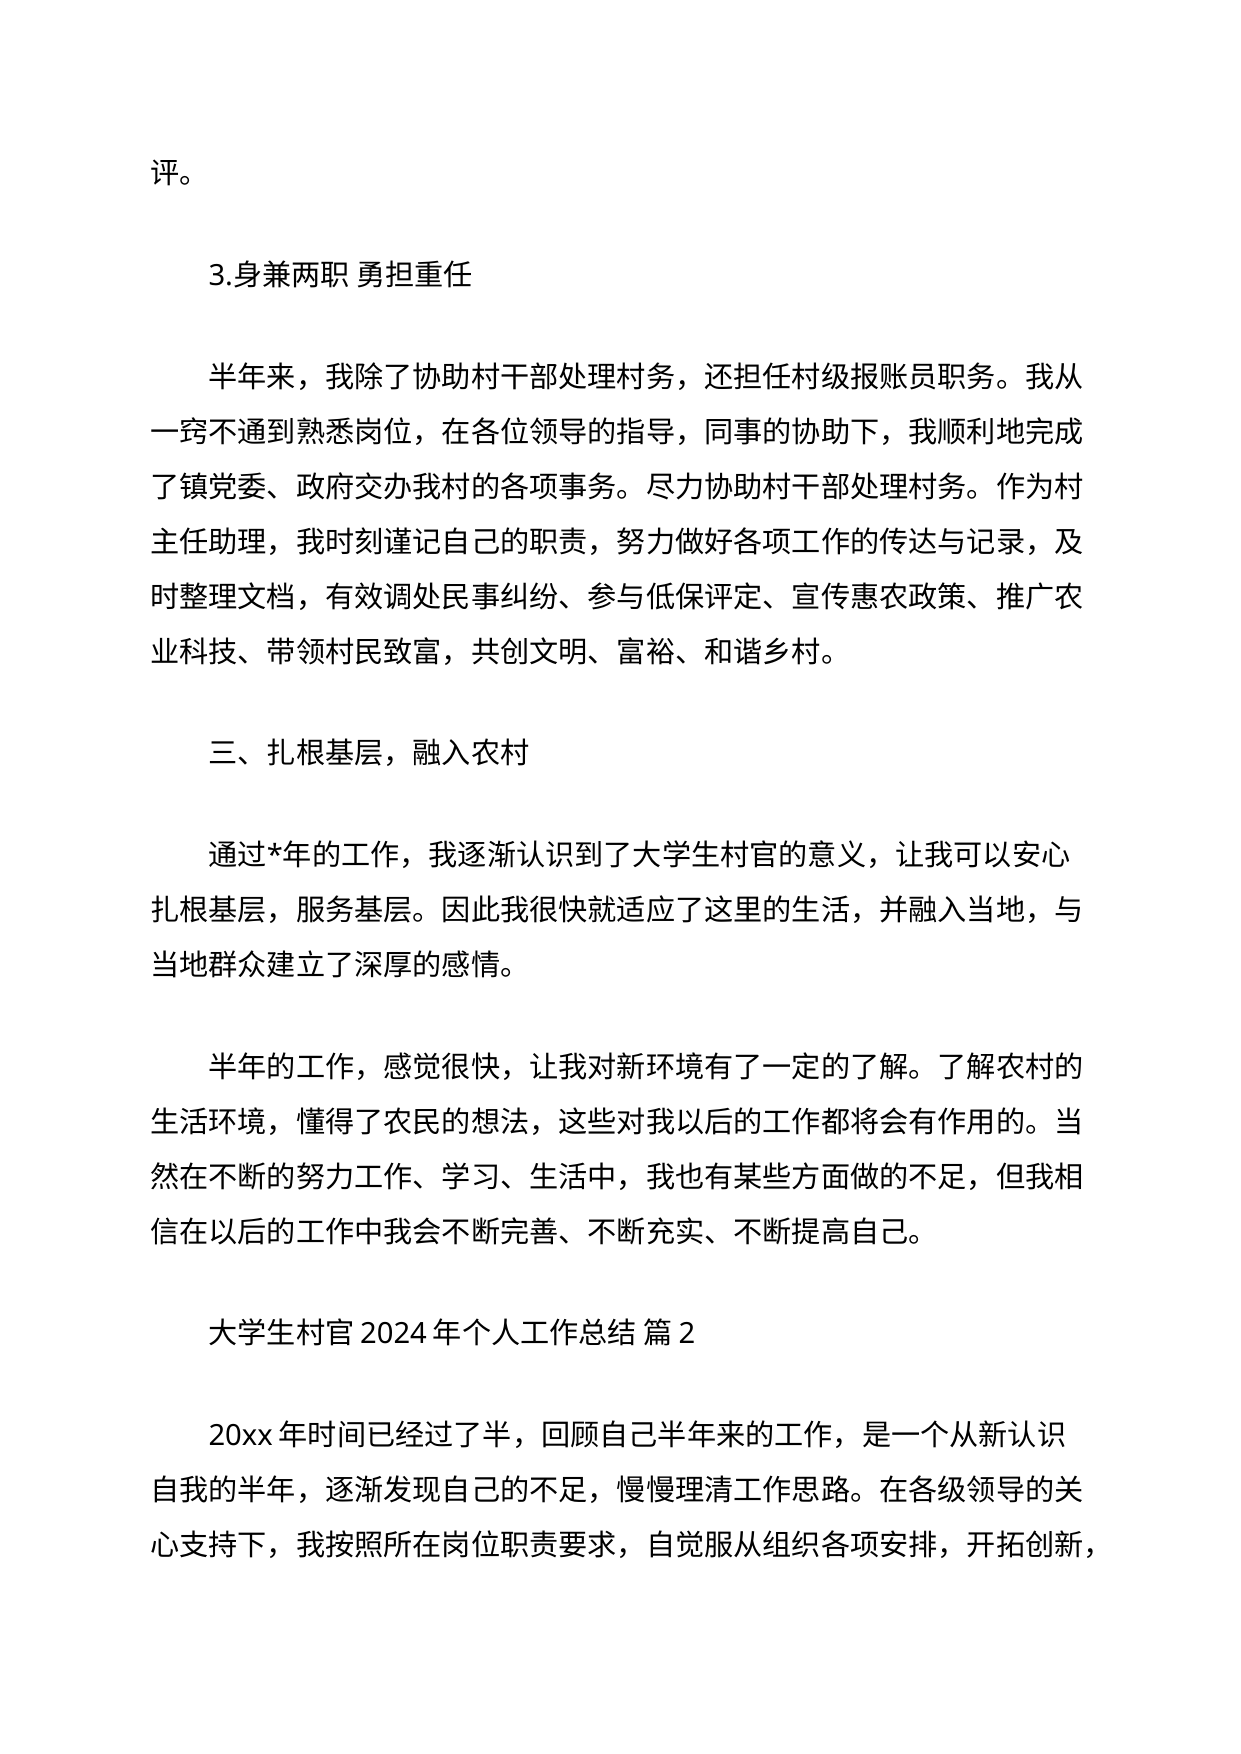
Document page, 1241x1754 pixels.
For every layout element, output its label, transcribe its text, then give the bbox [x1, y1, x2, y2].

text 大学生村官2024年个人工作总结 篇2 [150, 1310, 1090, 1352]
text 三、扎根基层，融入农村 [150, 730, 1090, 772]
text 通过*年的工作，我逐渐认识到了大学生村官的意义，让我可以安心扎根基层，服务基层。因此我很快就适应了这里的生活，并融入当地，与当地群众建立了深厚的感情。 [150, 832, 1090, 984]
text 3.身兼两职 勇担重任 [150, 252, 1090, 294]
text 半年来，我除了协助村干部处理村务，还担任村级报账员职务。我从一窍不通到熟悉岗位，在各位领导的指导，同事的协助下，我顺利地完成了镇党委、政府交办我村的各项事务。尽力协助村干部处理村务。作为村主任助理，我时刻谨记自己的职责，努力做好各项工作的传达与记录，及时整理文档，有效调处民事纠纷、参与低保评定、宣传惠农政策、推广农业科技、带领村民致富，共创文明、富裕、和谐乡村。 [150, 354, 1090, 671]
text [150, 1412, 1090, 1564]
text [150, 150, 1090, 192]
text 半年的工作，感觉很快，让我对新环境有了一定的了解。了解农村的生活环境，懂得了农民的想法，这些对我以后的工作都将会有作用的。当然在不断的努力工作、学习、生活中，我也有某些方面做的不足，但我相信在以后的工作中我会不断完善、不断充实、不断提高自己。 [150, 1043, 1090, 1250]
